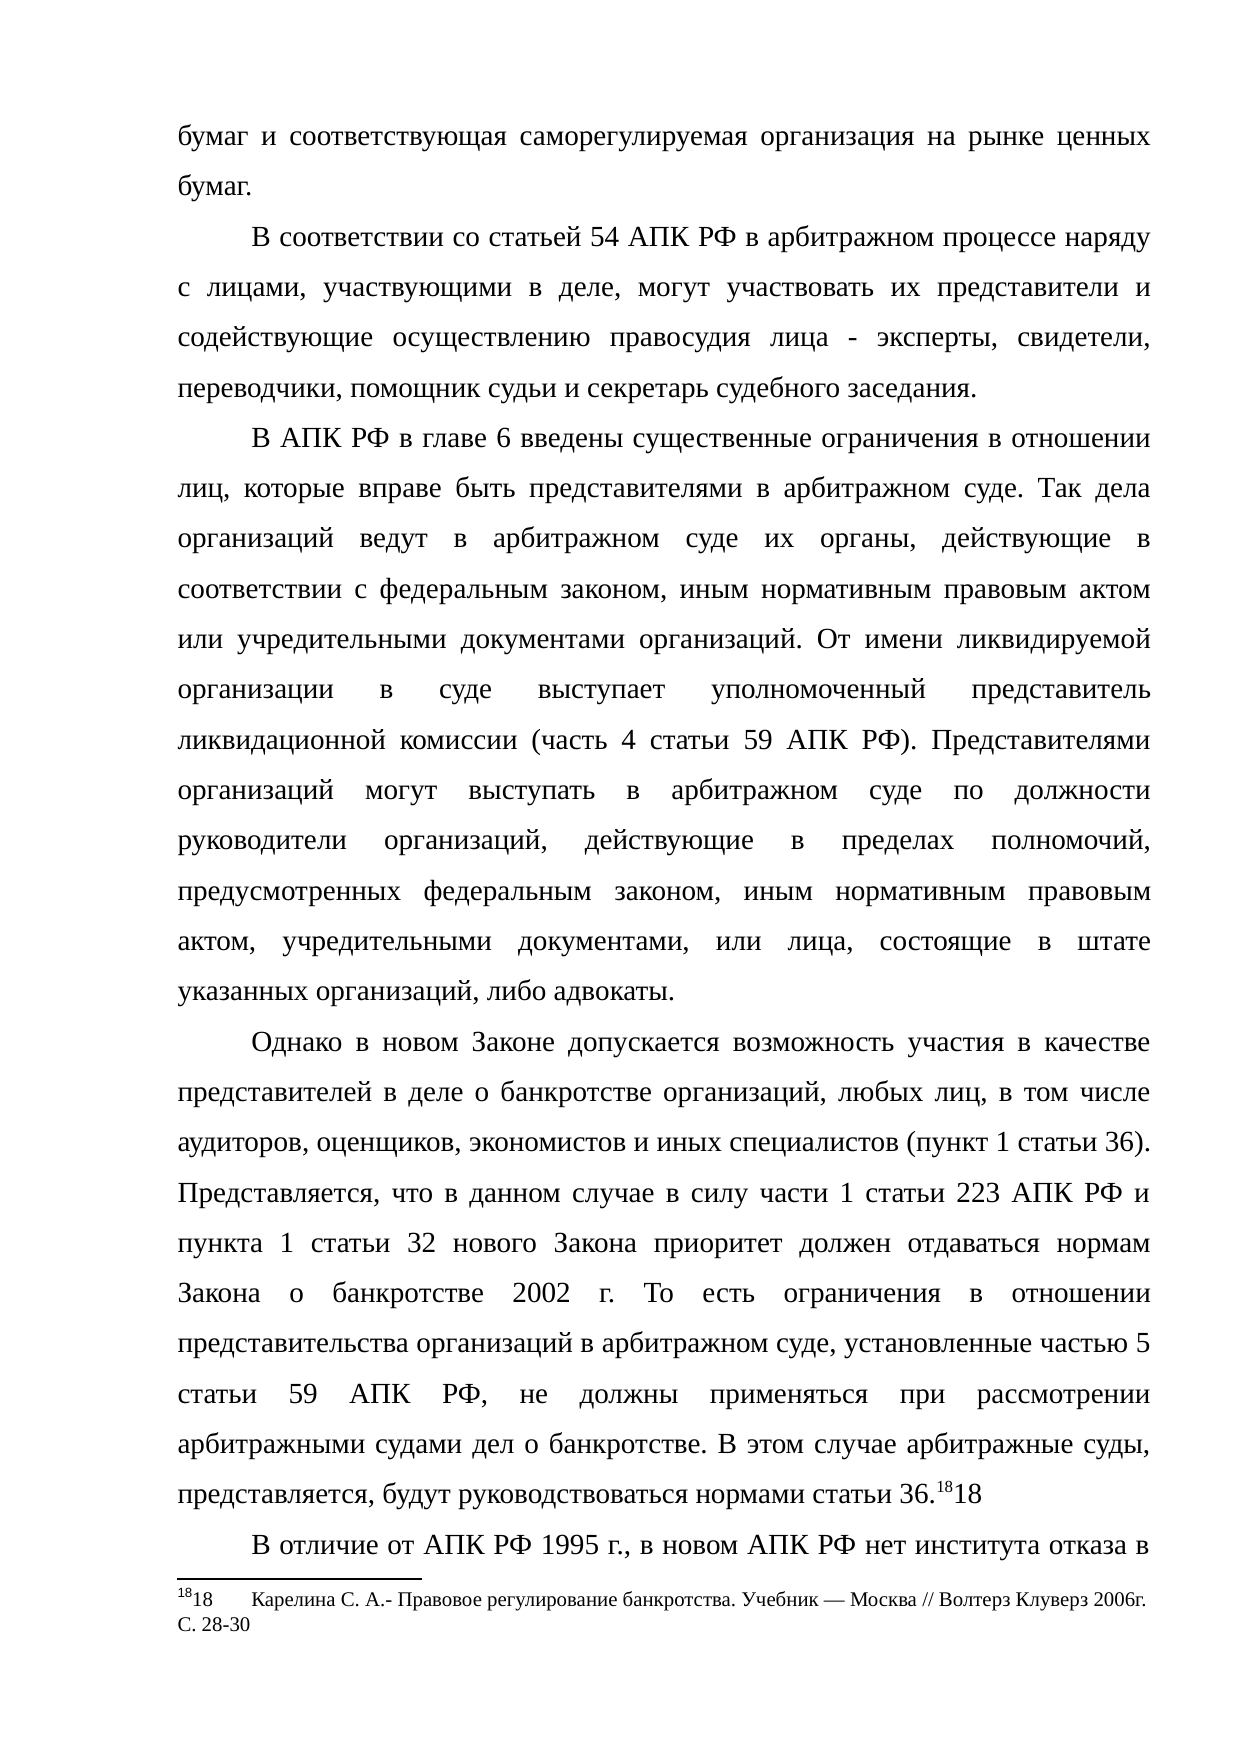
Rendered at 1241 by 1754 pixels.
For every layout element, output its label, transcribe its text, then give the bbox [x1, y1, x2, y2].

text В АПК РФ в главе 6 введены существенные ограничения в отношении лиц, которые вправе быть представителями в арбитражном суде. Так дела организаций ведут в арбитражном суде их органы, действующие в соответствии с федеральным законом, иным нормативным правовым актом или учредительными документами организаций. От имени ликвидируемой организации в суде выступает уполномоченный представитель ликвидационной комиссии (часть 4 статьи 59 АПК РФ). Представителями организаций могут выступать в арбитражном суде по должности руководители организаций, действующие в пределах полномочий, предусмотренных федеральным законом, иным нормативным правовым актом, учредительными документами, или лица, состоящие в штате указанных организаций, либо адвокаты. [177, 420, 1152, 1007]
text В соответствии со статьей 54 АПК РФ в арбитражном процессе наряду с лицами, участвующими в деле, могут участвовать их представители и содействующие осуществлению правосудия лица - эксперты, свидетели, переводчики, помощник судьи и секретарь судебного заседания. [177, 219, 1152, 403]
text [177, 118, 1152, 202]
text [177, 1527, 1152, 1560]
text Однако в новом Законе допускается возможность участия в качестве представителей в деле о банкротстве организаций, любых лиц, в том числе аудиторов, оценщиков, экономистов и иных специалистов (пункт 1 статьи 36). Представляется, что в данном случае в силу части 1 статьи 223 АПК РФ и пункта 1 статьи 32 нового Закона приоритет должен отдаваться нормам Закона о банкротстве 2002 г. То есть ограничения в отношении представительства организаций в арбитражном суде, установленные частью 5 статьи 59 АПК РФ, не должны применяться при рассмотрении арбитражными судами дел о банкротстве. В этом случае арбитражные суды, представляется, будут руководствоваться нормами статьи 36.18 [177, 1024, 1152, 1510]
